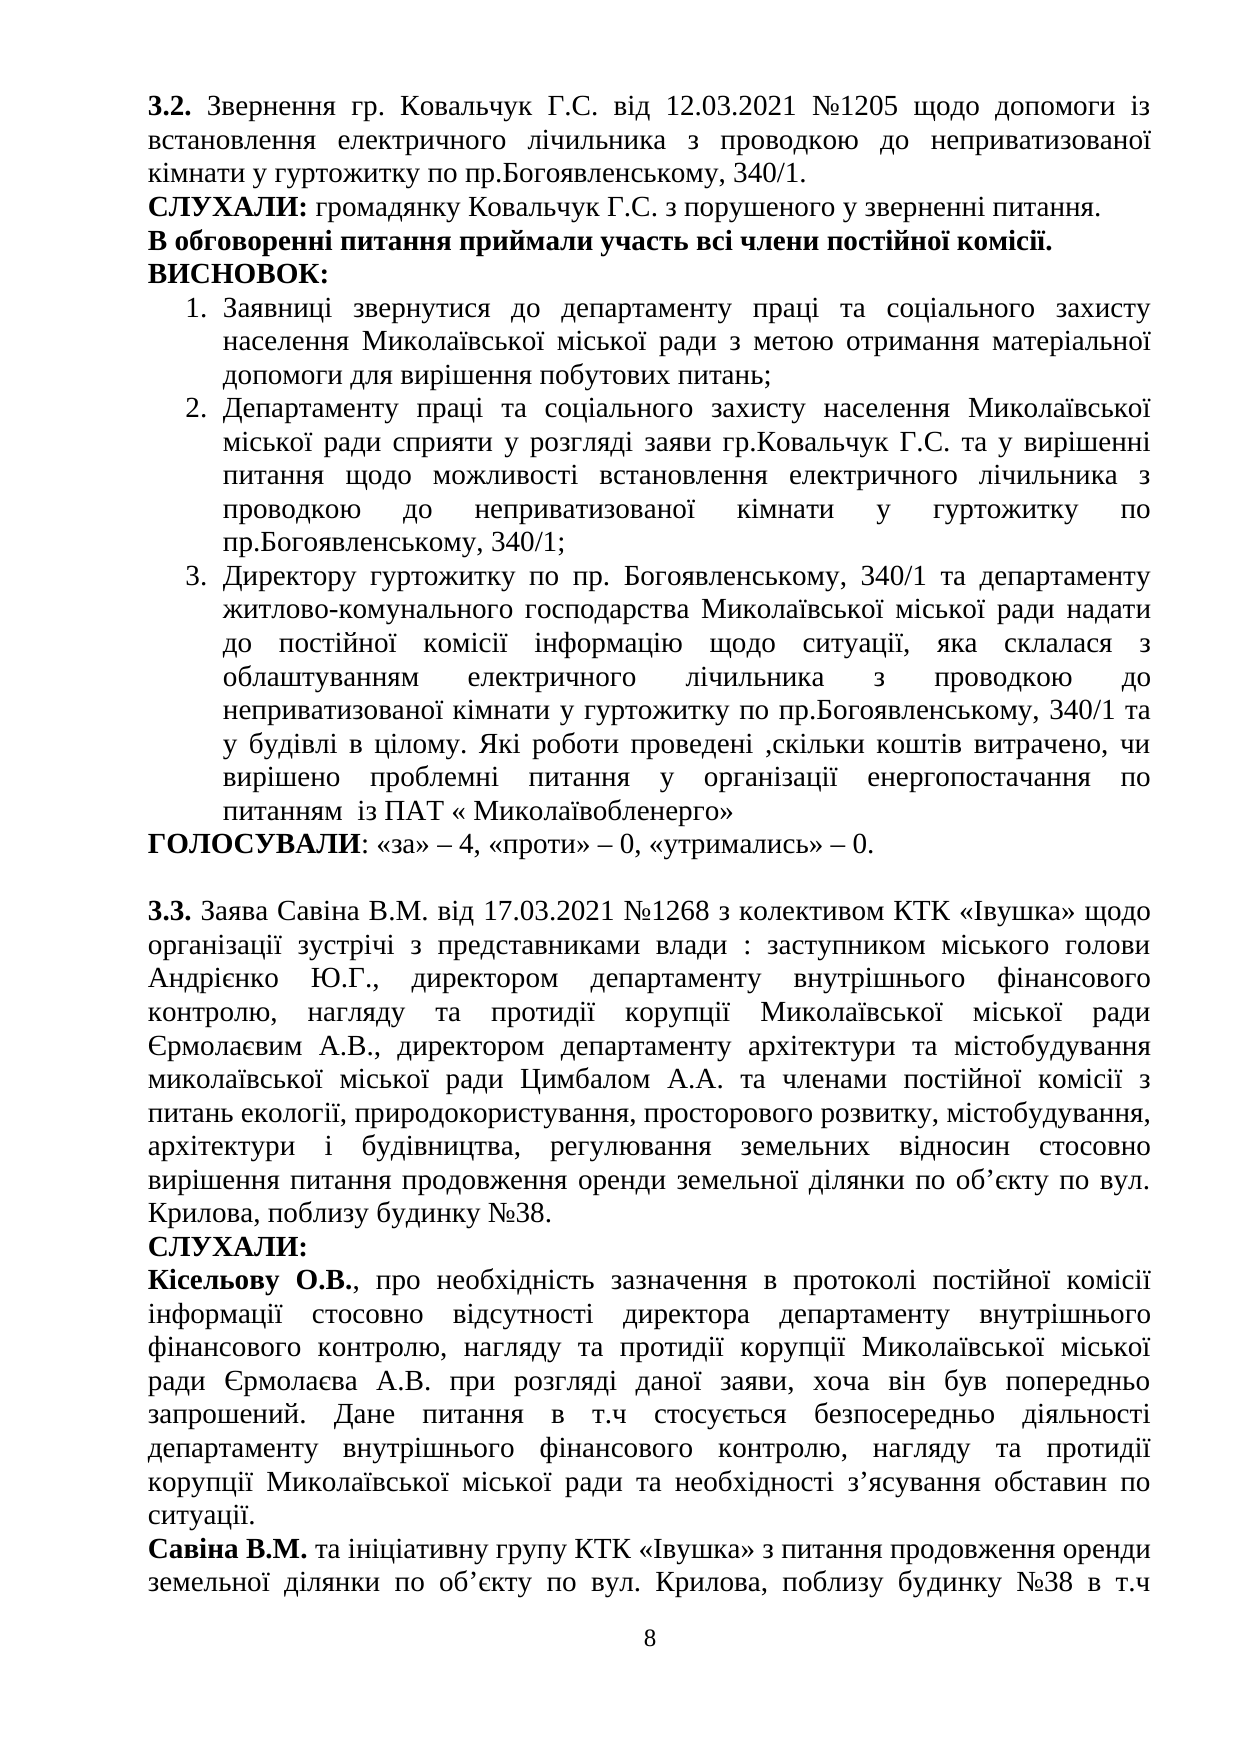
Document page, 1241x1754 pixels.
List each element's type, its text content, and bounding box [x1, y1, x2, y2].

text СЛУХАЛИ: громадянку Ковальчук Г.С. з порушеного у зверненні питання. [148, 189, 1152, 223]
text 3.2. Звернення гр. Ковальчук Г.С. від 12.03.2021 №1205 щодо допомоги із встановлення електричного лічильника з проводкою до неприватизованої кімнати у гуртожитку по пр.Богоявленському, 340/1. [148, 88, 1152, 189]
text В обговоренні питання приймали участь всі члени постійної комісії. [148, 223, 1152, 256]
text 3.3. Заява Савіна В.М. від 17.03.2021 №1268 з колективом КТК «Івушка» щодо організації зустрічі з представниками влади : заступником міського голови Андрієнко Ю.Г., директором департаменту внутрішнього фінансового контролю, нагляду та протидії корупції Миколаївської міської ради Єрмолаєвим А.В., директором департаменту архітектури та містобудування миколаївської міської ради Цимбалом А.А. та членами постійної комісії з питань екології, природокористування, просторового розвитку, містобудування, архітектури і будівництва, регулювання земельних відносин стосовно вирішення питання продовження оренди земельної ділянки по об’єкту по вул. Крилова, поблизу будинку №38. [148, 893, 1152, 1229]
text Кісельову О.В., про необхідність зазначення в протоколі постійної комісії інформації стосовно відсутності директора департаменту внутрішнього фінансового контролю, нагляду та протидії корупції Миколаївської міської ради Єрмолаєва А.В. при розгляді даної заяви, хоча він був попередньо запрошений. Дане питання в т.ч стосується безпосередньо діяльності департаменту внутрішнього фінансового контролю, нагляду та протидії корупції Миколаївської міської ради та необхідності з’ясування обставин по ситуації. [148, 1262, 1152, 1531]
list Департаменту праці та соціального захисту населення Миколаївської міської ради сприяти у розгляді заяви гр.Ковальчук Г.С. та у вирішенні питання щодо можливості встановлення електричного лічильника з проводкою до неприватизованої кімнати у гуртожитку по пр.Богоявленському, 340/1; [185, 390, 1152, 558]
text СЛУХАЛИ: [148, 1229, 1152, 1262]
list Директору гуртожитку по пр. Богоявленському, 340/1 та департаменту житлово-комунального господарства Миколаївської міської ради надати до постійної комісії інформацію щодо ситуації, яка склалася з облаштуванням електричного лічильника з проводкою до неприватизованої кімнати у гуртожитку по пр.Богоявленському, 340/1 та у будівлі в цілому. Які роботи проведені ,скільки коштів витрачено, чи вирішено проблемні питання у організації енергопостачання по питанням із ПАТ « Миколаївобленерго» [185, 558, 1152, 826]
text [148, 1531, 1152, 1598]
list Заявниці звернутися до департаменту праці та соціального захисту населення Миколаївської міської ради з метою отримання матеріальної допомоги для вирішення побутових питань; [185, 290, 1152, 390]
text ВИСНОВОК: [148, 256, 1152, 290]
text ГОЛОСУВАЛИ: «за» – 4, «проти» – 0, «утримались» – 0. [148, 826, 1152, 860]
